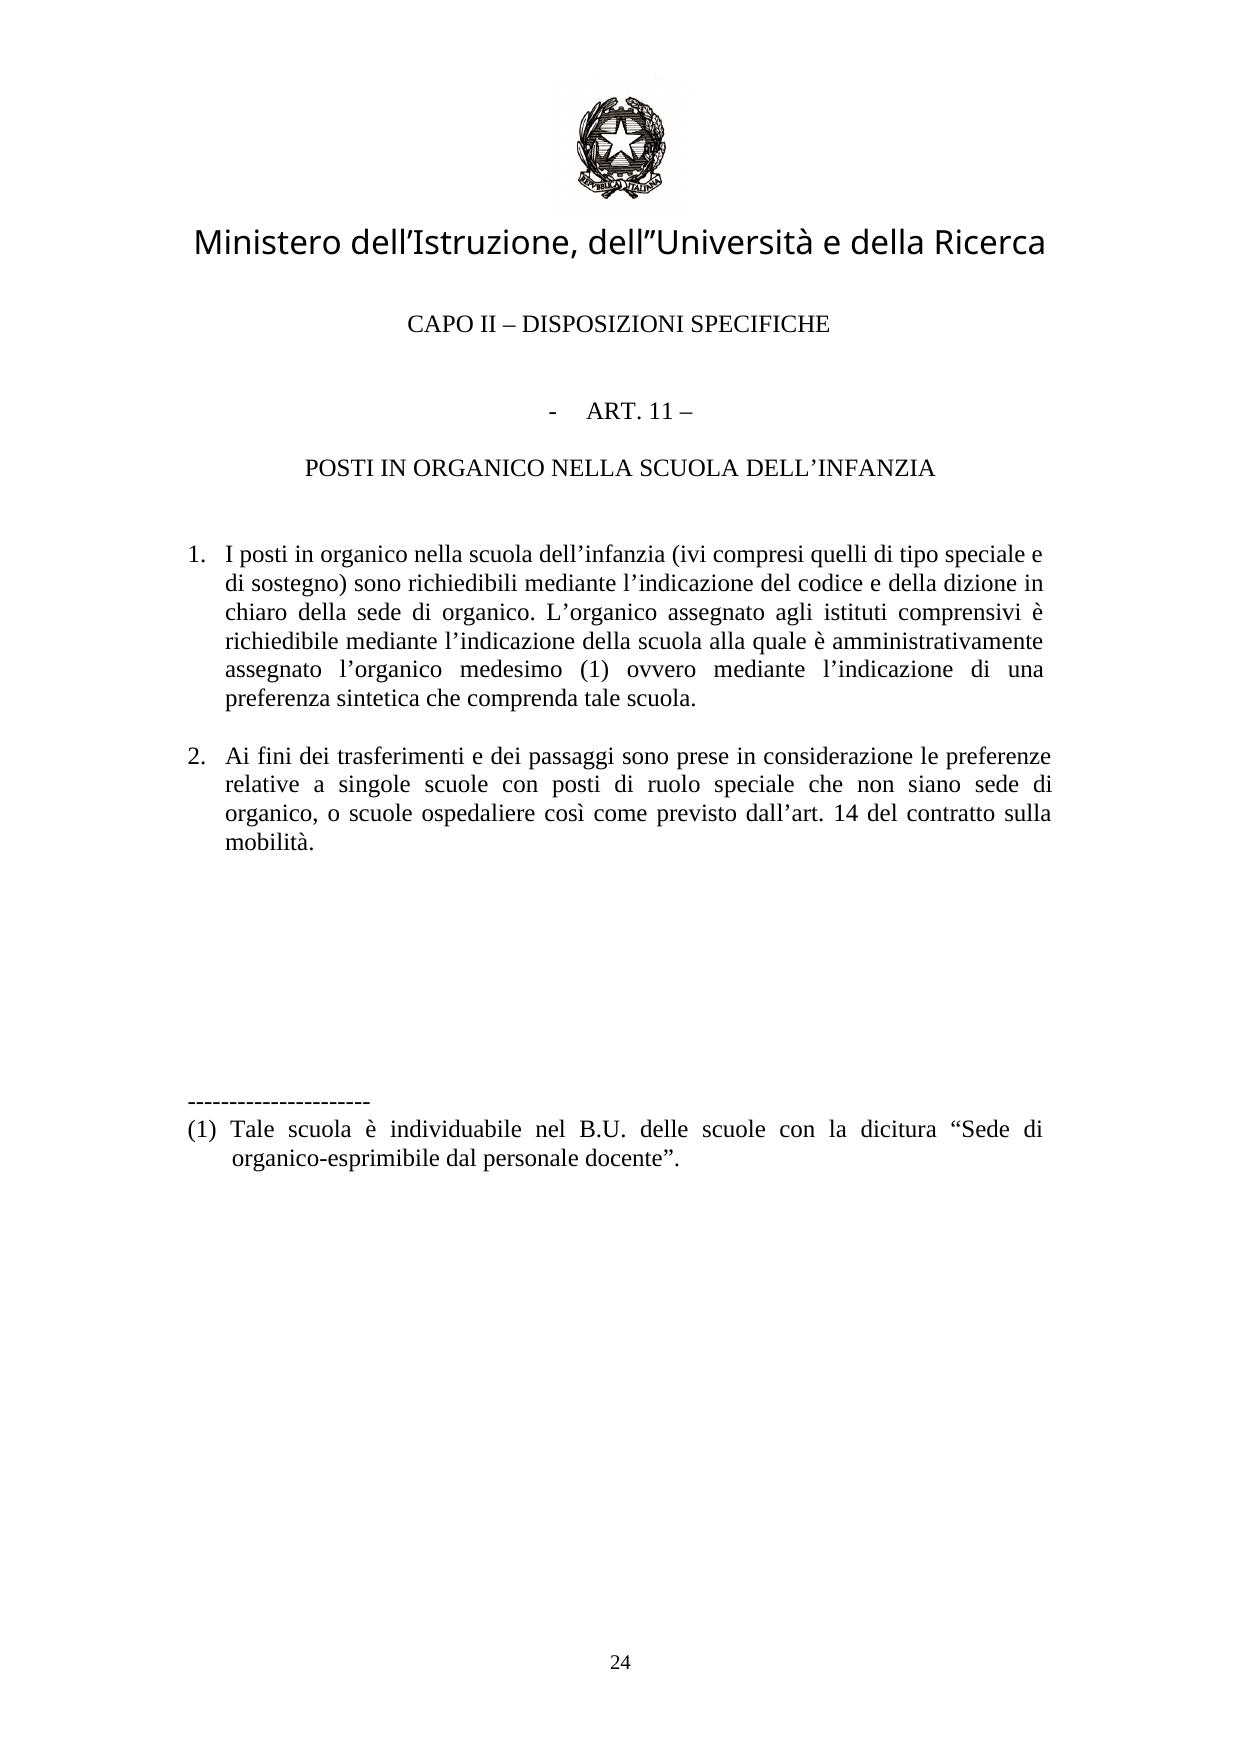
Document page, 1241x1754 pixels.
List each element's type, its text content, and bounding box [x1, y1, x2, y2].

text CAPO II – DISPOSIZIONI SPECIFICHE [187, 309, 1044, 338]
list Ai fini dei trasferimenti e dei passaggi sono prese in considerazione le preferenze relative a singole scuole con posti di ruolo speciale che non siano sede di organico, o scuole ospedaliere così come previsto dall’art. 14 del contratto sulla mobilità. [187, 741, 1053, 856]
text ---------------------- [187, 1086, 1044, 1114]
subtitle ART. 11 – [187, 396, 1053, 424]
picture [548, 75, 692, 219]
text (1) Tale scuola è individuabile nel B.U. delle scuole con la dicitura “Sede di organico-esprimibile dal personale docente”. [187, 1114, 1044, 1172]
subtitle POSTI IN ORGANICO NELLA SCUOLA DELL’INFANZIA [187, 453, 1053, 482]
list I posti in organico nella scuola dell’infanzia (ivi compresi quelli di tipo speciale e di sostegno) sono richiedibili mediante l’indicazione del codice e della dizione in chiaro della sede di organico. L’organico assegnato agli istituti comprensivi è richiedibile mediante l’indicazione della scuola alla quale è amministrativamente assegnato l’organico medesimo (1) ovvero mediante l’indicazione di una preferenza sintetica che comprenda tale scuola. [187, 539, 1044, 712]
